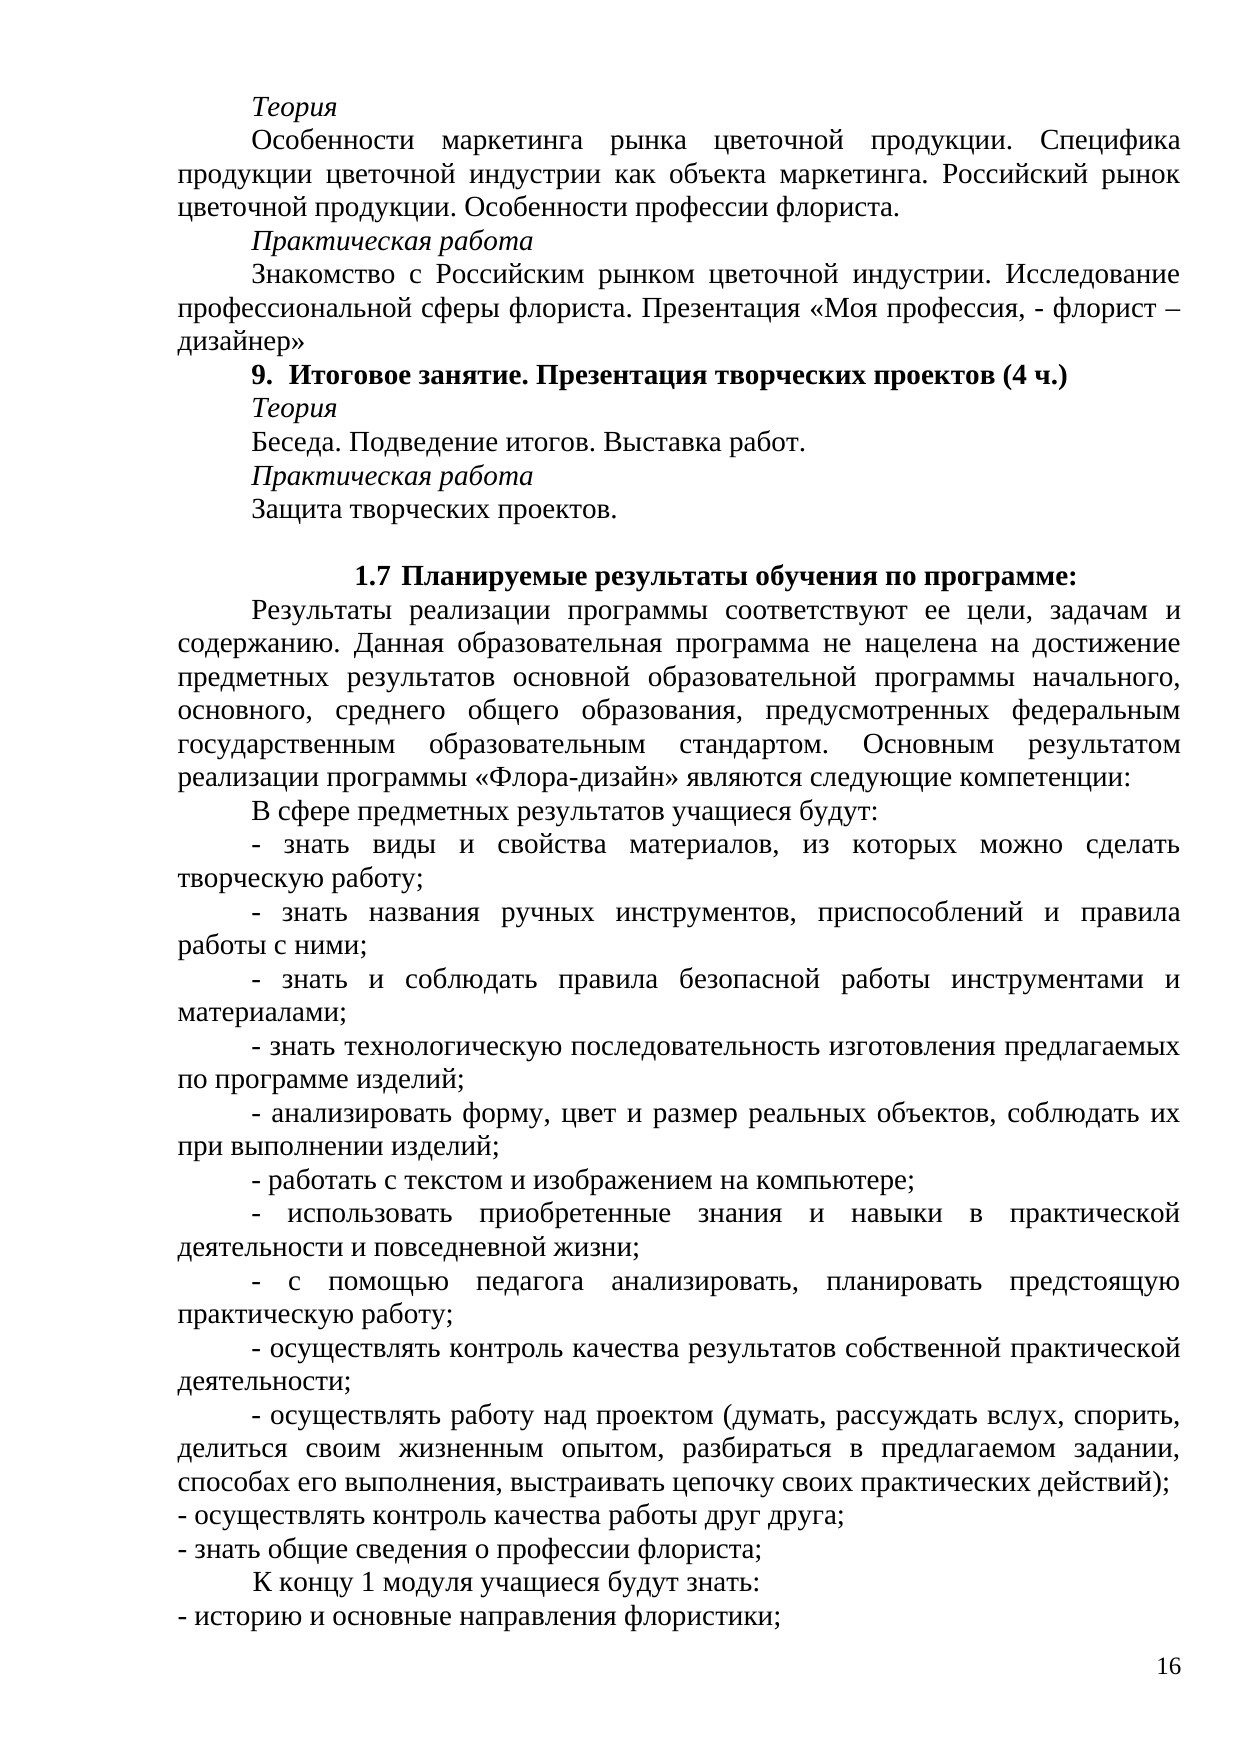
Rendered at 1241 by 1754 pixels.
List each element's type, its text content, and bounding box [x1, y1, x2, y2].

list Итоговое занятие. Презентация творческих проектов (4 ч.) [251, 357, 1181, 391]
text - осуществлять контроль качества результатов собственной практической деятельности; [177, 1330, 1181, 1397]
text - осуществлять работу над проектом (думать, рассуждать вслух, спорить, делиться своим жизненным опытом, разбираться в предлагаемом задании, способах его выполнения, выстраивать цепочку своих практических действий); [177, 1397, 1181, 1497]
text - знать и соблюдать правила безопасной работы инструментами и материалами; [177, 961, 1181, 1028]
text - осуществлять контроль качества работы друг друга; [177, 1497, 1181, 1531]
text - работать с текстом и изображением на компьютере; [177, 1162, 1181, 1196]
text Результаты реализации программы соответствуют ее цели, задачам и содержанию. Данная образовательная программа не нацелена на достижение предметных результатов основной образовательной программы начального, основного, среднего общего образования, предусмотренных федеральным государственным образовательным стандартом. Основным результатом реализации программы «Флора-дизайн» являются следующие компетенции: [177, 592, 1181, 793]
text Знакомство с Российским рынком цветочной индустрии. Исследование профессиональной сферы флориста. Презентация «Моя профессия, - флорист – дизайнер» [177, 256, 1181, 357]
text - с помощью педагога анализировать, планировать предстоящую практическую работу; [177, 1263, 1181, 1330]
text - знать технологическую последовательность изготовления предлагаемых по программе изделий; [177, 1028, 1181, 1095]
list - историю и основные направления флористики; [177, 1598, 1181, 1632]
text Защита творческих проектов. [177, 491, 1181, 525]
text - анализировать форму, цвет и размер реальных объектов, соблюдать их при выполнении изделий; [177, 1095, 1181, 1162]
text Практическая работа [177, 458, 1181, 491]
text В сфере предметных результатов учащиеся будут: [177, 793, 1181, 827]
text Беседа. Подведение итогов. Выставка работ. [177, 424, 1181, 458]
text - знать виды и свойства материалов, из которых можно сделать творческую работу; [177, 827, 1181, 894]
list Планируемые результаты обучения по программе: [251, 558, 1181, 592]
text Особенности маркетинга рынка цветочной продукции. Специфика продукции цветочной индустрии как объекта маркетинга. Российский рынок цветочной продукции. Особенности профессии флориста. [177, 122, 1181, 223]
text - использовать приобретенные знания и навыки в практической деятельности и повседневной жизни; [177, 1196, 1181, 1263]
text - знать общие сведения о профессии флориста; [177, 1531, 1181, 1564]
text - знать названия ручных инструментов, приспособлений и правила работы с ними; [177, 894, 1181, 961]
list К концу 1 модуля учащиеся будут знать: [252, 1564, 1181, 1598]
text Практическая работа [177, 223, 1181, 256]
text Теория [177, 89, 1181, 122]
text Теория [251, 391, 1181, 424]
